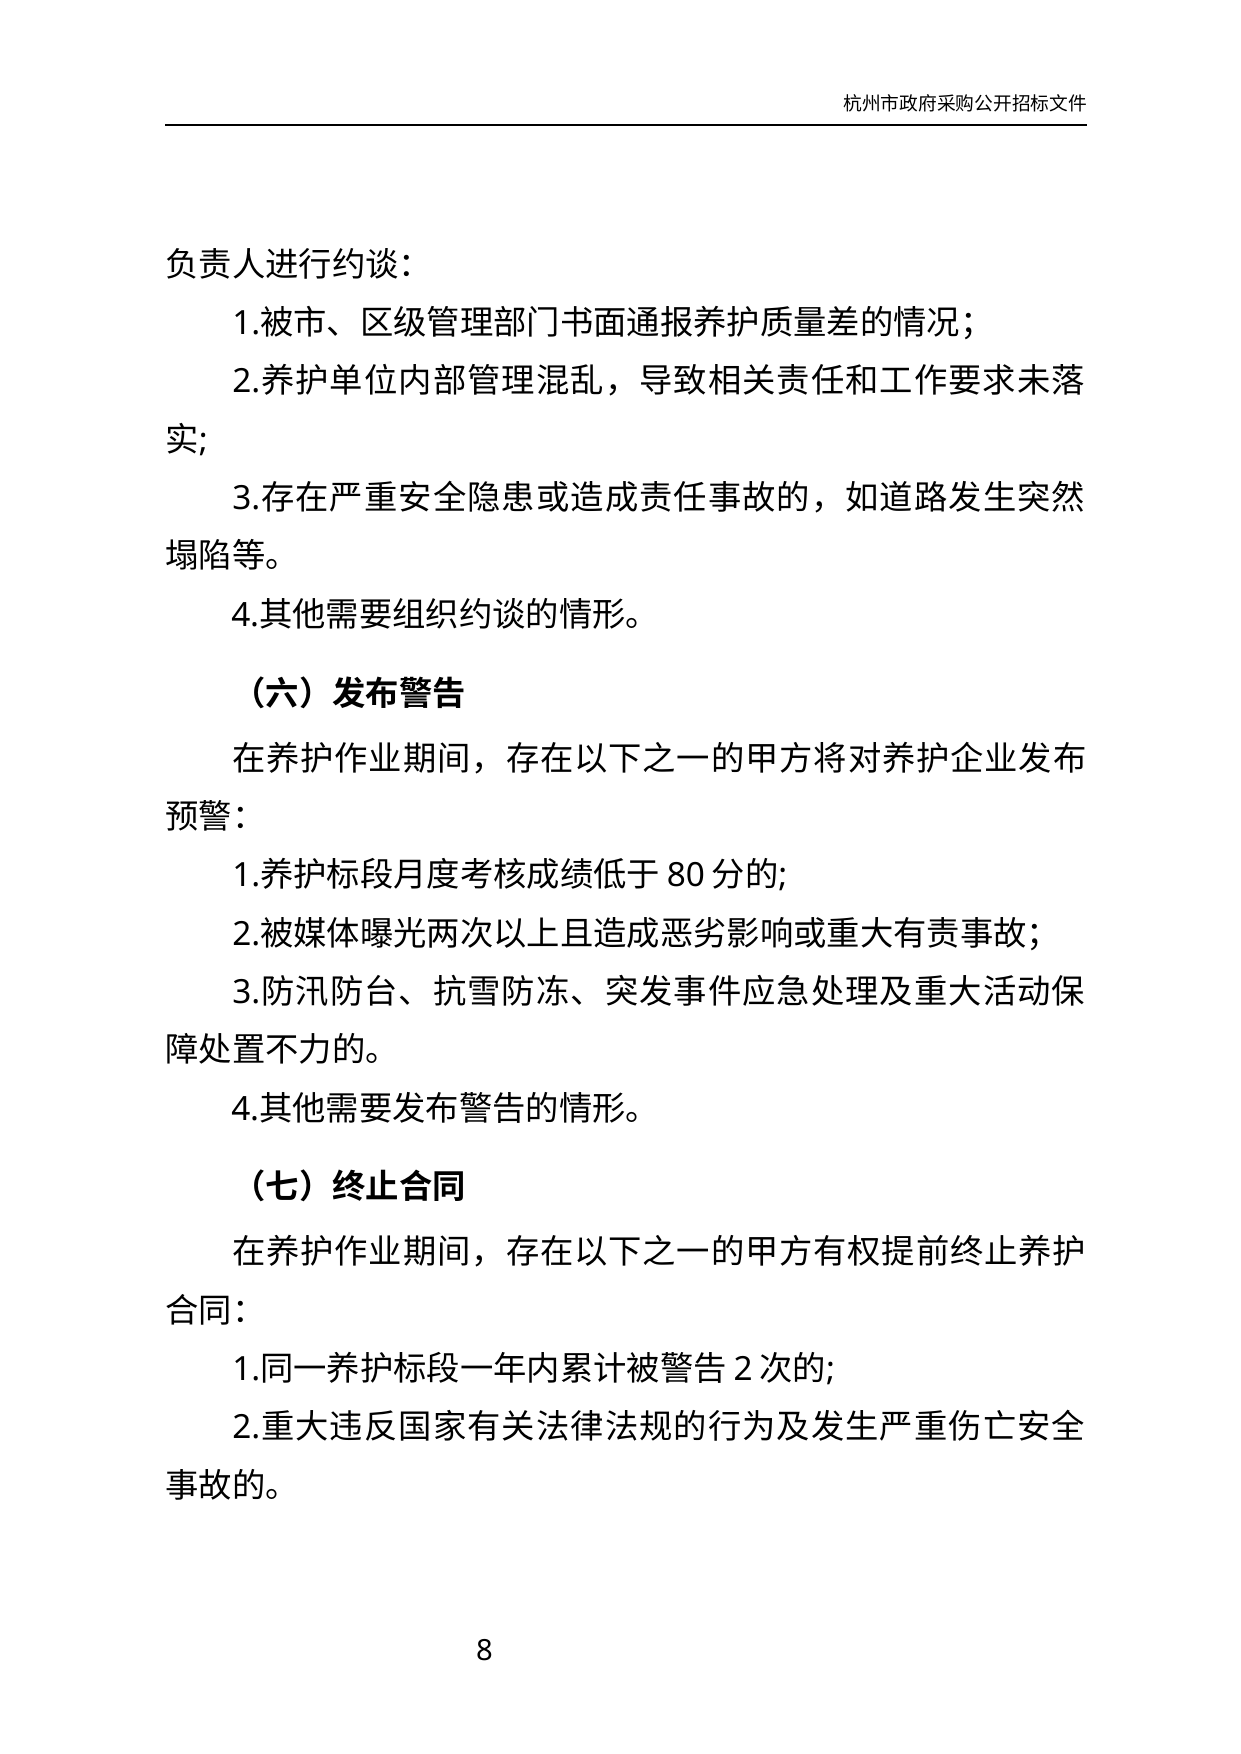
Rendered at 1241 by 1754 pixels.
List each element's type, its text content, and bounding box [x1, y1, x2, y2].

list 3.存在严重安全隐患或造成责任事故的，如道路发生突然塌陷等。 [165, 463, 1087, 579]
text （六）发布警告 [165, 658, 1087, 723]
text 3.防汛防台、抗雪防冻、突发事件应急处理及重大活动保障处置不力的。 [165, 957, 1087, 1073]
text （七）终止合同 [165, 1151, 1087, 1217]
list 2.重大违反国家有关法律法规的行为及发生严重伤亡安全事故的。 [165, 1392, 1087, 1509]
list 1.同一养护标段一年内累计被警告2次的; [165, 1334, 1087, 1392]
text 2.被媒体曝光两次以上且造成恶劣影响或重大有责事故； [165, 898, 1087, 957]
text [165, 229, 1087, 288]
list 1.被市、区级管理部门书面通报养护质量差的情况； [165, 288, 1087, 346]
text 4.其他需要发布警告的情形。 [209, 1073, 1087, 1139]
text 在养护作业期间，存在以下之一的甲方将对养护企业发布预警： [165, 723, 1087, 840]
text 1.养护标段月度考核成绩低于80分的; [165, 840, 1087, 898]
list 2.养护单位内部管理混乱，导致相关责任和工作要求未落实; [165, 346, 1087, 463]
text 在养护作业期间，存在以下之一的甲方有权提前终止养护合同： [165, 1217, 1087, 1334]
text 4.其他需要组织约谈的情形。 [209, 579, 1087, 645]
